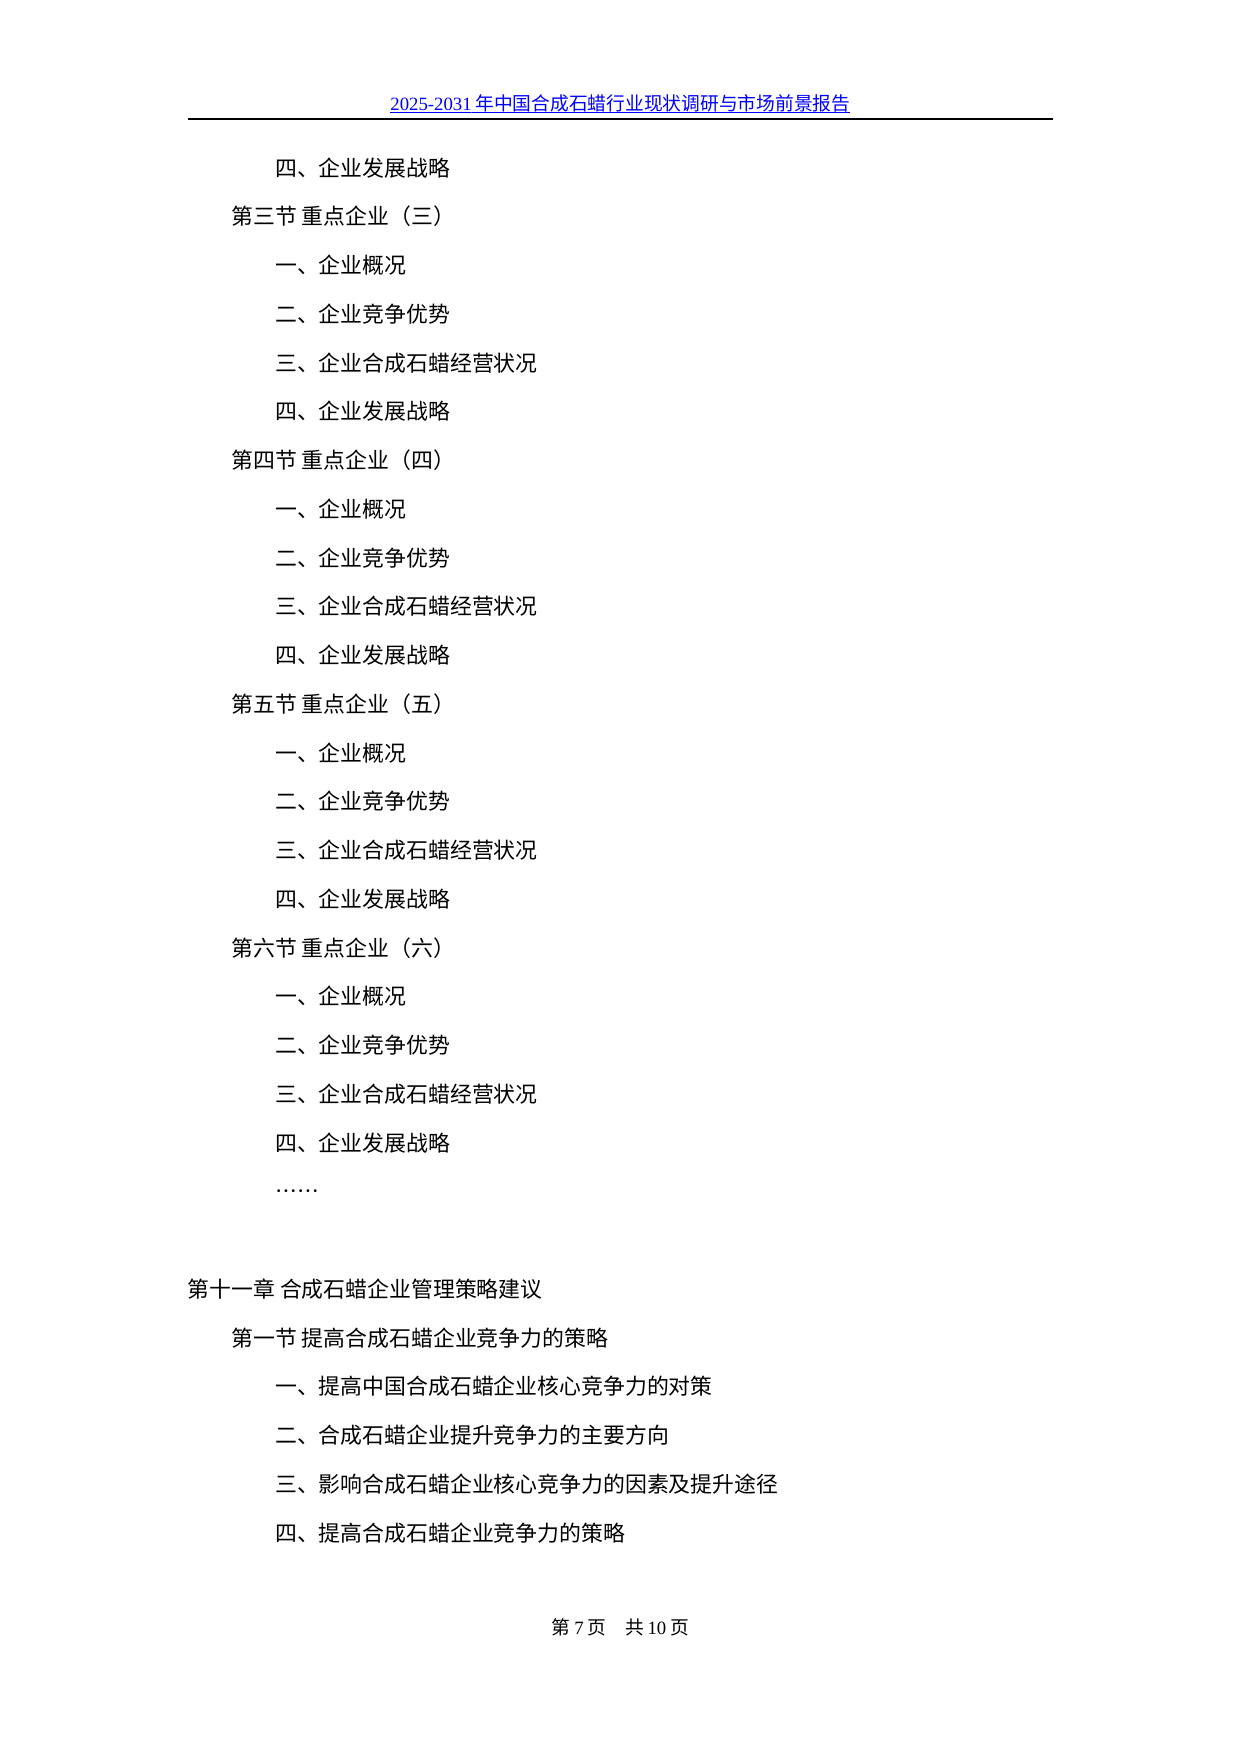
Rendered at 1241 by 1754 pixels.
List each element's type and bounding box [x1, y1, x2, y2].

text [187, 150, 1053, 1548]
